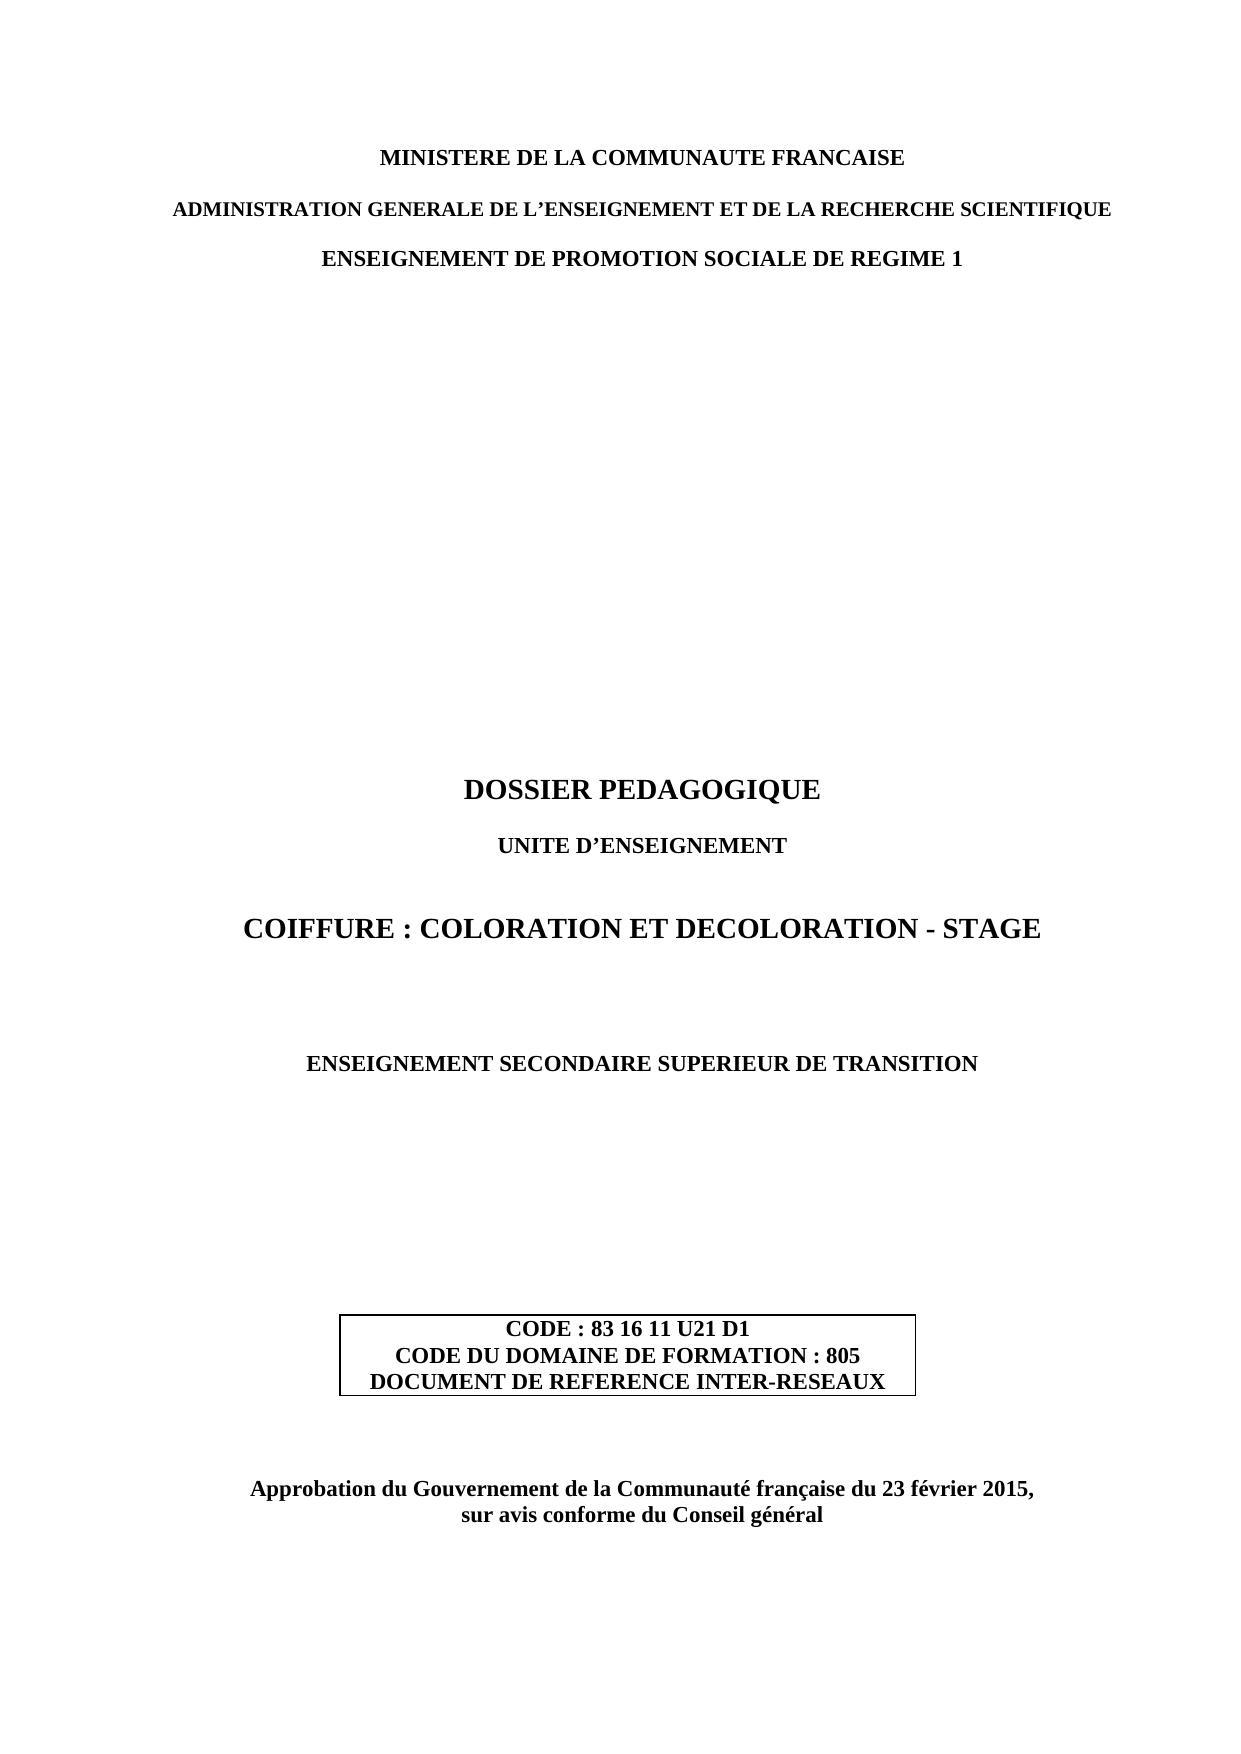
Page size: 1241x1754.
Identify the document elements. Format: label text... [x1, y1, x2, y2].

text MINISTERE DE [162, 144, 1122, 171]
text Approbation du Gouvernement de la Communauté française du 23 février 2015, [162, 1475, 1122, 1501]
text DOSSIER PEDAGOGIQUE [162, 772, 1122, 806]
text COIFFURE : COLORATION ET DECOLORATION - STAGE [162, 911, 1122, 945]
table_cell DOCUMENT DE REFERENCE INTER-RESEAUX [341, 1368, 915, 1394]
text ENSEIGNEMENT DE PROMOTION SOCIALE DE REGIME 1 [162, 245, 1122, 272]
text UNITE D’ENSEIGNEMENT [162, 832, 1122, 859]
text sur avis conforme du Conseil général [162, 1501, 1122, 1528]
table_header CODE : 83 16 11 U21 D1 [341, 1316, 915, 1342]
text ENSEIGNEMENT SECONDAIRE SUPERIEUR DE TRANSITION [162, 1050, 1122, 1077]
table_cell CODE DU DOMAINE DE FORMATION : 805 [341, 1342, 915, 1368]
text ADMINISTRATION GENERALE DE L’ENSEIGNEMENT ET DE [162, 197, 1122, 221]
